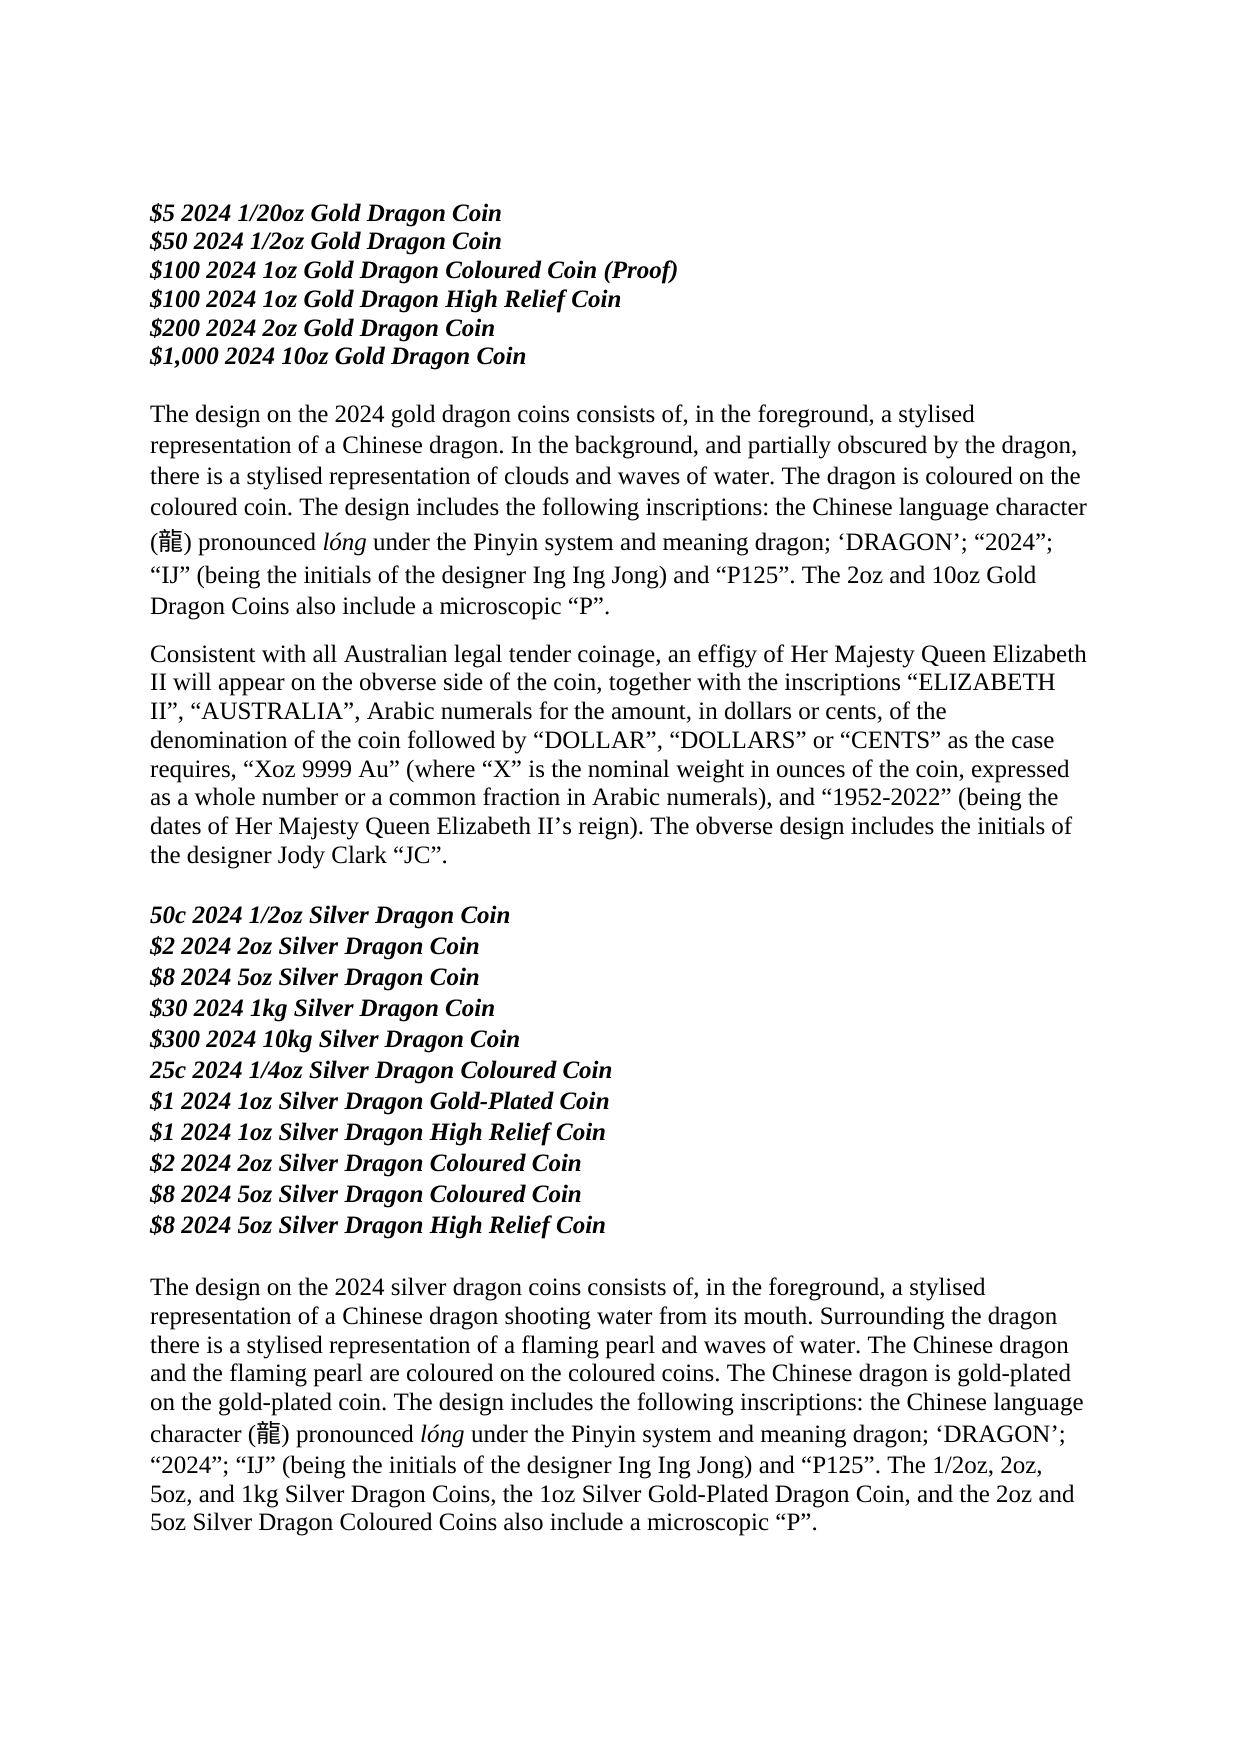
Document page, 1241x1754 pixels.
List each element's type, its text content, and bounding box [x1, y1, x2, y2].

text $8 2024 5oz Silver Dragon High Relief Coin [150, 1210, 1090, 1239]
text $300 2024 10kg Silver Dragon Coin [150, 1024, 1090, 1053]
text The design on the 2024 silver dragon coins consists of, in the foreground, a stylised representation of a Chinese dragon shooting water from its mouth. Surrounding the dragon there is a stylised representation of a flaming pearl and waves of water. The Chinese dragon and the flaming pearl are coloured on the coloured coins. The Chinese dragon is gold-plated on the gold-plated coin. The design includes the following inscriptions: the Chinese language character (龍) pronounced lóng under the Pinyin system and meaning dragon; ‘DRAGON’; “2024”; “IJ” (being the initials of the designer Ing Ing Jong) and “P125”. The 1/2oz, 2oz, 5oz, and 1kg Silver Dragon Coins, the 1oz Silver Gold-Plated Dragon Coin, and the 2oz and 5oz Silver Dragon Coloured Coins also include a microscopic “P”. [150, 1272, 1090, 1536]
text $2 2024 2oz Silver Dragon Coin [150, 931, 1090, 959]
text $50 2024 1/2oz Gold Dragon Coin [150, 226, 1090, 255]
text The design on the 2024 gold dragon coins consists of, in the foreground, a stylised representation of a Chinese dragon. In the background, and partially obscured by the dragon, there is a stylised representation of clouds and waves of water. The dragon is coloured on the coloured coin. The design includes the following inscriptions: the Chinese language character (龍) pronounced lóng under the Pinyin system and meaning dragon; ‘DRAGON’; “2024”; “IJ” (being the initials of the designer Ing Ing Jong) and “P125”. The 2oz and 10oz Gold Dragon Coins also include a microscopic “P”. [150, 399, 1090, 620]
text $30 2024 1kg Silver Dragon Coin [150, 993, 1090, 1022]
text $1,000 2024 10oz Gold Dragon Coin [150, 341, 1090, 370]
text $5 2024 1/20oz Gold Dragon Coin [150, 198, 1090, 226]
text $1 2024 1oz Silver Dragon High Relief Coin [150, 1117, 1090, 1146]
text Consistent with all Australian legal tender coinage, an effigy of Her Majesty Queen Elizabeth II will appear on the obverse side of the coin, together with the inscriptions “ELIZABETH II”, “AUSTRALIA”, Arabic numerals for the amount, in dollars or cents, of the denomination of the coin followed by “DOLLAR”, “DOLLARS” or “CENTS” as the case requires, “Xoz 9999 Au” (where “X” is the nominal weight in ounces of the coin, expressed as a whole number or a common fraction in Arabic numerals), and “1952-2022” (being the dates of Her Majesty Queen Elizabeth II’s reign). The obverse design includes the initials of the designer Jody Clark “JC”. [150, 639, 1090, 869]
text $2 2024 2oz Silver Dragon Coloured Coin [150, 1148, 1090, 1177]
text $100 2024 1oz Gold Dragon Coloured Coin (Proof) [150, 255, 1090, 284]
text $8 2024 5oz Silver Dragon Coloured Coin [150, 1179, 1090, 1208]
text $8 2024 5oz Silver Dragon Coin [150, 962, 1090, 991]
text $100 2024 1oz Gold Dragon High Relief Coin [150, 284, 1090, 313]
text $200 2024 2oz Gold Dragon Coin [150, 313, 1090, 341]
text $1 2024 1oz Silver Dragon Gold-Plated Coin [150, 1086, 1090, 1115]
text 25c 2024 1/4oz Silver Dragon Coloured Coin [150, 1055, 1090, 1084]
text 50c 2024 1/2oz Silver Dragon Coin [150, 900, 1090, 928]
